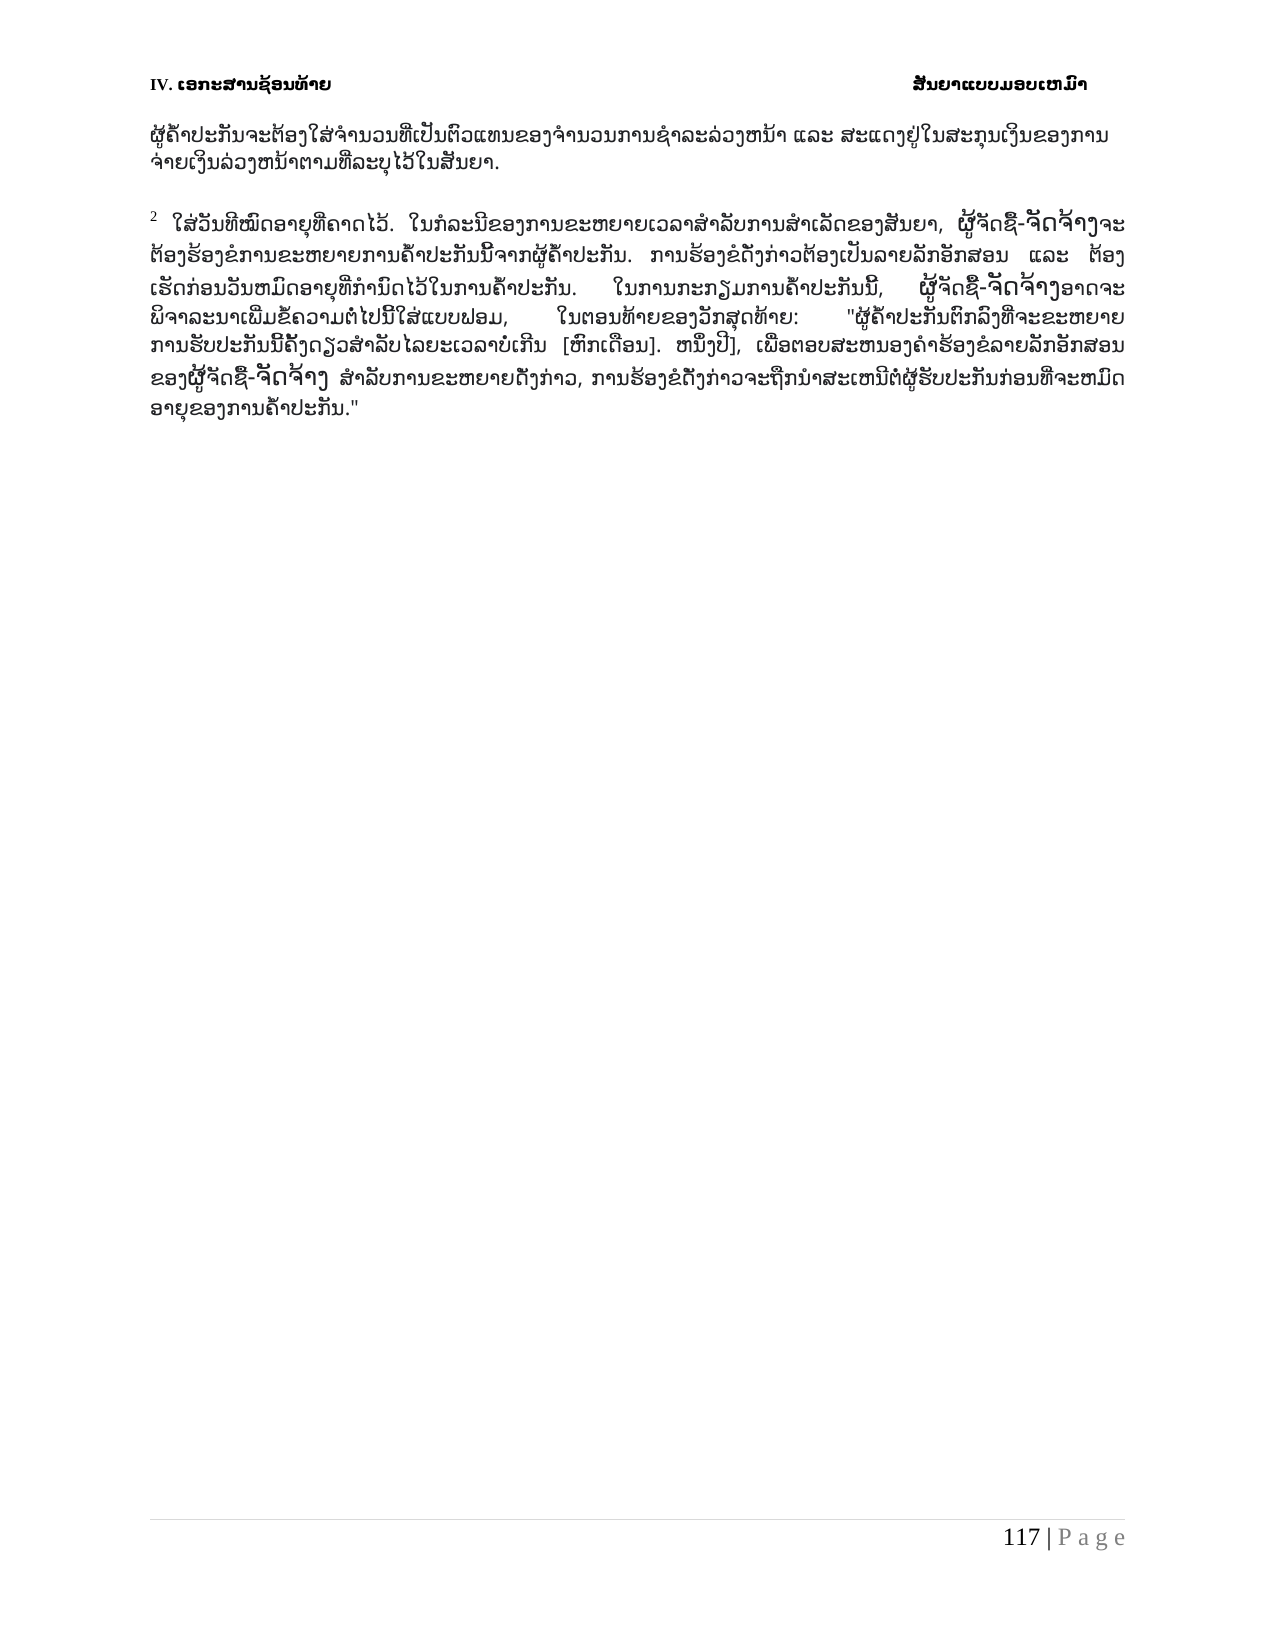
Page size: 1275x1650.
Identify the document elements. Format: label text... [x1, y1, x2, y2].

text 2 ໃສ່ວັນທີໝົດອາຍຸທີ່ຄາດໄວ້. ໃນກໍລະນີຂອງການຂະຫຍາຍເວລາສໍາລັບການສໍາເລັດຂອງສັນຍາ, ຜູ້ຈັດຊື້-ຈັດຈ້າງຈະຕ້ອງຮ້ອງຂໍການຂະຫຍາຍການຄໍ້າປະກັນນີ້ຈາກຜູ້ຄໍ້າປະກັນ. ການຮ້ອງຂໍດັ່ງກ່າວຕ້ອງເປັນລາຍລັກອັກສອນ ແລະ ຕ້ອງເຮັດກ່ອນວັນຫມົດອາຍຸທີ່ກໍານົດໄວ້ໃນການຄໍ້າປະກັນ. ໃນການກະກຽມການຄໍ້າປະກັນນີ້, ຜູ້ຈັດຊື້-ຈັດຈ້າງອາດຈະພິຈາລະນາເພີ່ມຂໍ້ຄວາມຕໍ່ໄປນີ້ໃສ່ແບບຟອມ, ໃນຕອນທ້າຍຂອງວັກສຸດທ້າຍ: "ຜູ້ຄໍ້າປະກັນຕົກລົງທີ່ຈະຂະຫຍາຍການຮັບປະກັນນີ້ຄັ້ງດຽວສໍາລັບໄລຍະເວລາບໍ່ເກີນ [ຫົກເດືອນ]. ຫນຶ່ງປີ], ເພື່ອຕອບສະຫນອງຄໍາຮ້ອງຂໍລາຍລັກອັກສອນຂອງຜູ້ຈັດຊື້-ຈັດຈ້າງ ສໍາລັບການຂະຫຍາຍດັ່ງກ່າວ, ການຮ້ອງຂໍດັ່ງກ່າວຈະຖືກນໍາສະເຫນີຕໍ່ຜູ້ຮັບປະກັນກ່ອນທີ່ຈະຫມົດອາຍຸຂອງການຄໍ້າປະກັນ." [150, 205, 1125, 422]
text ຜູ້ຄໍ້າປະກັນຈະຕ້ອງໃສ່ຈໍານວນທີ່ເປັນຕົວແທນຂອງຈໍານວນການຊໍາລະລ່ວງຫນ້າ ແລະ ສະແດງຢູ່ໃນສະກຸນເງິນຂອງການຈ່າຍເງິນລ່ວງຫນ້າຕາມທີ່ລະບຸໄວ້ໃນສັນຍາ. [150, 123, 1125, 176]
